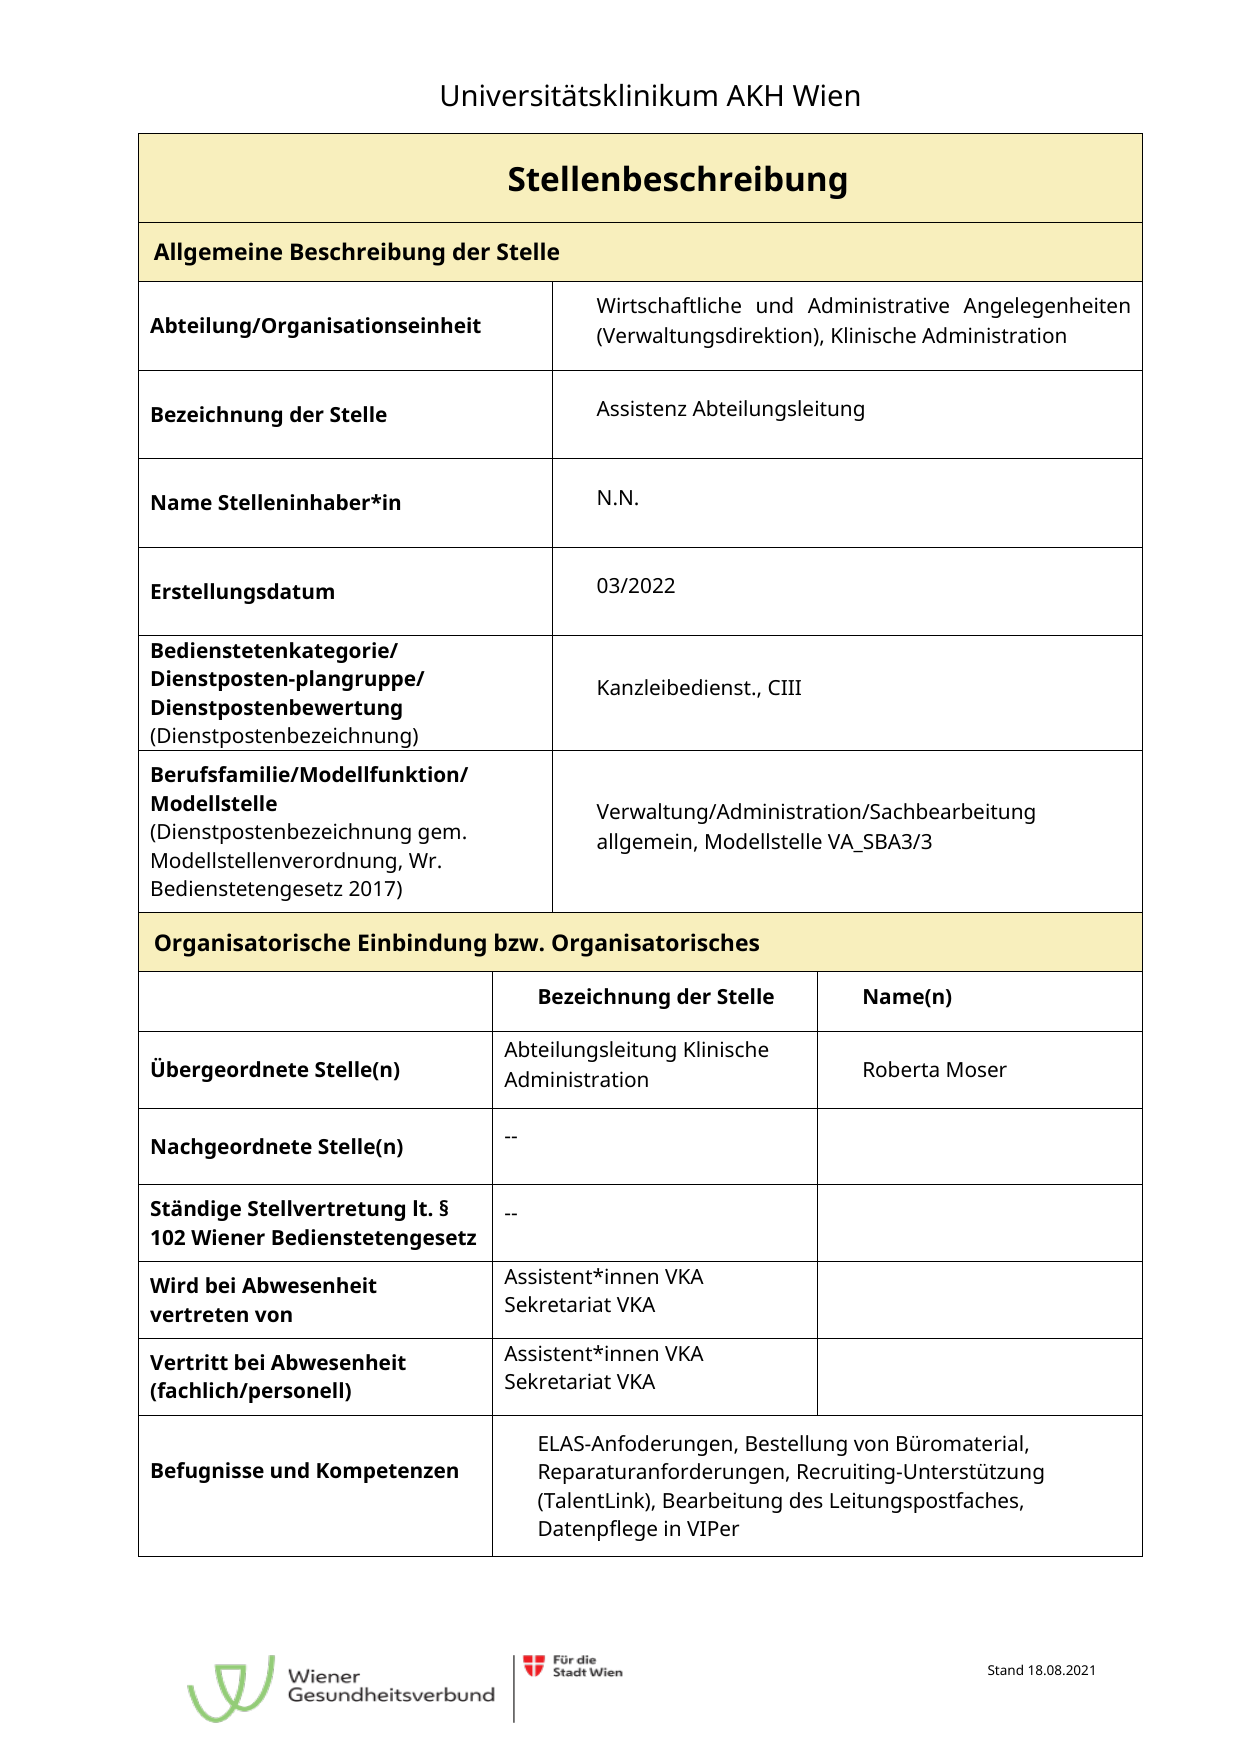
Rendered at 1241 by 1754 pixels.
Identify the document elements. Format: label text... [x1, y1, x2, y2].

table_cell Organisatorische Einbindung bzw. Organisatorisches [139, 913, 1142, 971]
table_cell Verwaltung/Administration/Sachbearbeitung allgemein, Modellstelle VA_SBA3/3 [553, 751, 1142, 912]
table_cell Befugnisse und Kompetenzen [139, 1416, 492, 1556]
table_cell [818, 1109, 1142, 1184]
table_cell Wird bei Abwesenheit vertreten von [139, 1262, 492, 1338]
table_cell Name Stelleninhaber*in [139, 459, 552, 547]
table_cell 03/2022 [553, 548, 1142, 635]
table_cell ELAS-Anfoderungen, Bestellung von Büromaterial, Reparaturanforderungen, Recruiting-Unterstützung (TalentLink), Bearbeitung des Leitungspostfaches, Datenpflege in VIPer [493, 1416, 1142, 1556]
table_cell Nachgeordnete Stelle(n) [139, 1109, 492, 1184]
table_cell -- [493, 1185, 817, 1261]
table_cell Assistent*innen VKA Sekretariat VKA [493, 1339, 817, 1414]
table_cell Assistent*innen VKA Sekretariat VKA [493, 1262, 817, 1338]
table_cell Allgemeine Beschreibung der Stelle [139, 223, 1142, 281]
table_cell Roberta Moser [818, 1032, 1142, 1107]
table_cell Name(n) [818, 972, 1142, 1031]
table_cell Übergeordnete Stelle(n) [139, 1032, 492, 1107]
table_header Stellenbeschreibung [139, 134, 1142, 222]
table_cell Abteilung/Organisationseinheit [139, 282, 552, 369]
table_cell -- [493, 1109, 817, 1184]
table_cell [139, 972, 492, 1031]
table_cell [818, 1339, 1142, 1414]
table_cell Kanzleibedienst., CIII [553, 636, 1142, 750]
table_cell Berufsfamilie/Modellfunktion/ Modellstelle (Dienstpostenbezeichnung gem. Modellstellenverordnung, Wr. Bedienstetengesetz 2017) [139, 751, 552, 912]
table_cell Bezeichnung der Stelle [493, 972, 817, 1031]
table_cell Vertritt bei Abwesenheit (fachlich/personell) [139, 1339, 492, 1414]
table_cell Bezeichnung der Stelle [139, 371, 552, 458]
table_cell [818, 1185, 1142, 1261]
table_cell Bedienstetenkategorie/Dienstposten-plangruppe/Dienstpostenbewertung (Dienstpostenbezeichnung) [139, 636, 552, 750]
table_cell Ständige Stellvertretung lt. § 102 Wiener Bedienstetengesetz [139, 1185, 492, 1261]
table_cell N.N. [553, 459, 1142, 547]
table_cell Abteilungsleitung Klinische Administration [493, 1032, 817, 1107]
table_cell [818, 1262, 1142, 1338]
table_cell Erstellungsdatum [139, 548, 552, 635]
table_cell Wirtschaftliche und Administrative Angelegenheiten (Verwaltungsdirektion), Klinische Administration [553, 282, 1142, 369]
table_cell Assistenz Abteilungsleitung [553, 371, 1142, 458]
